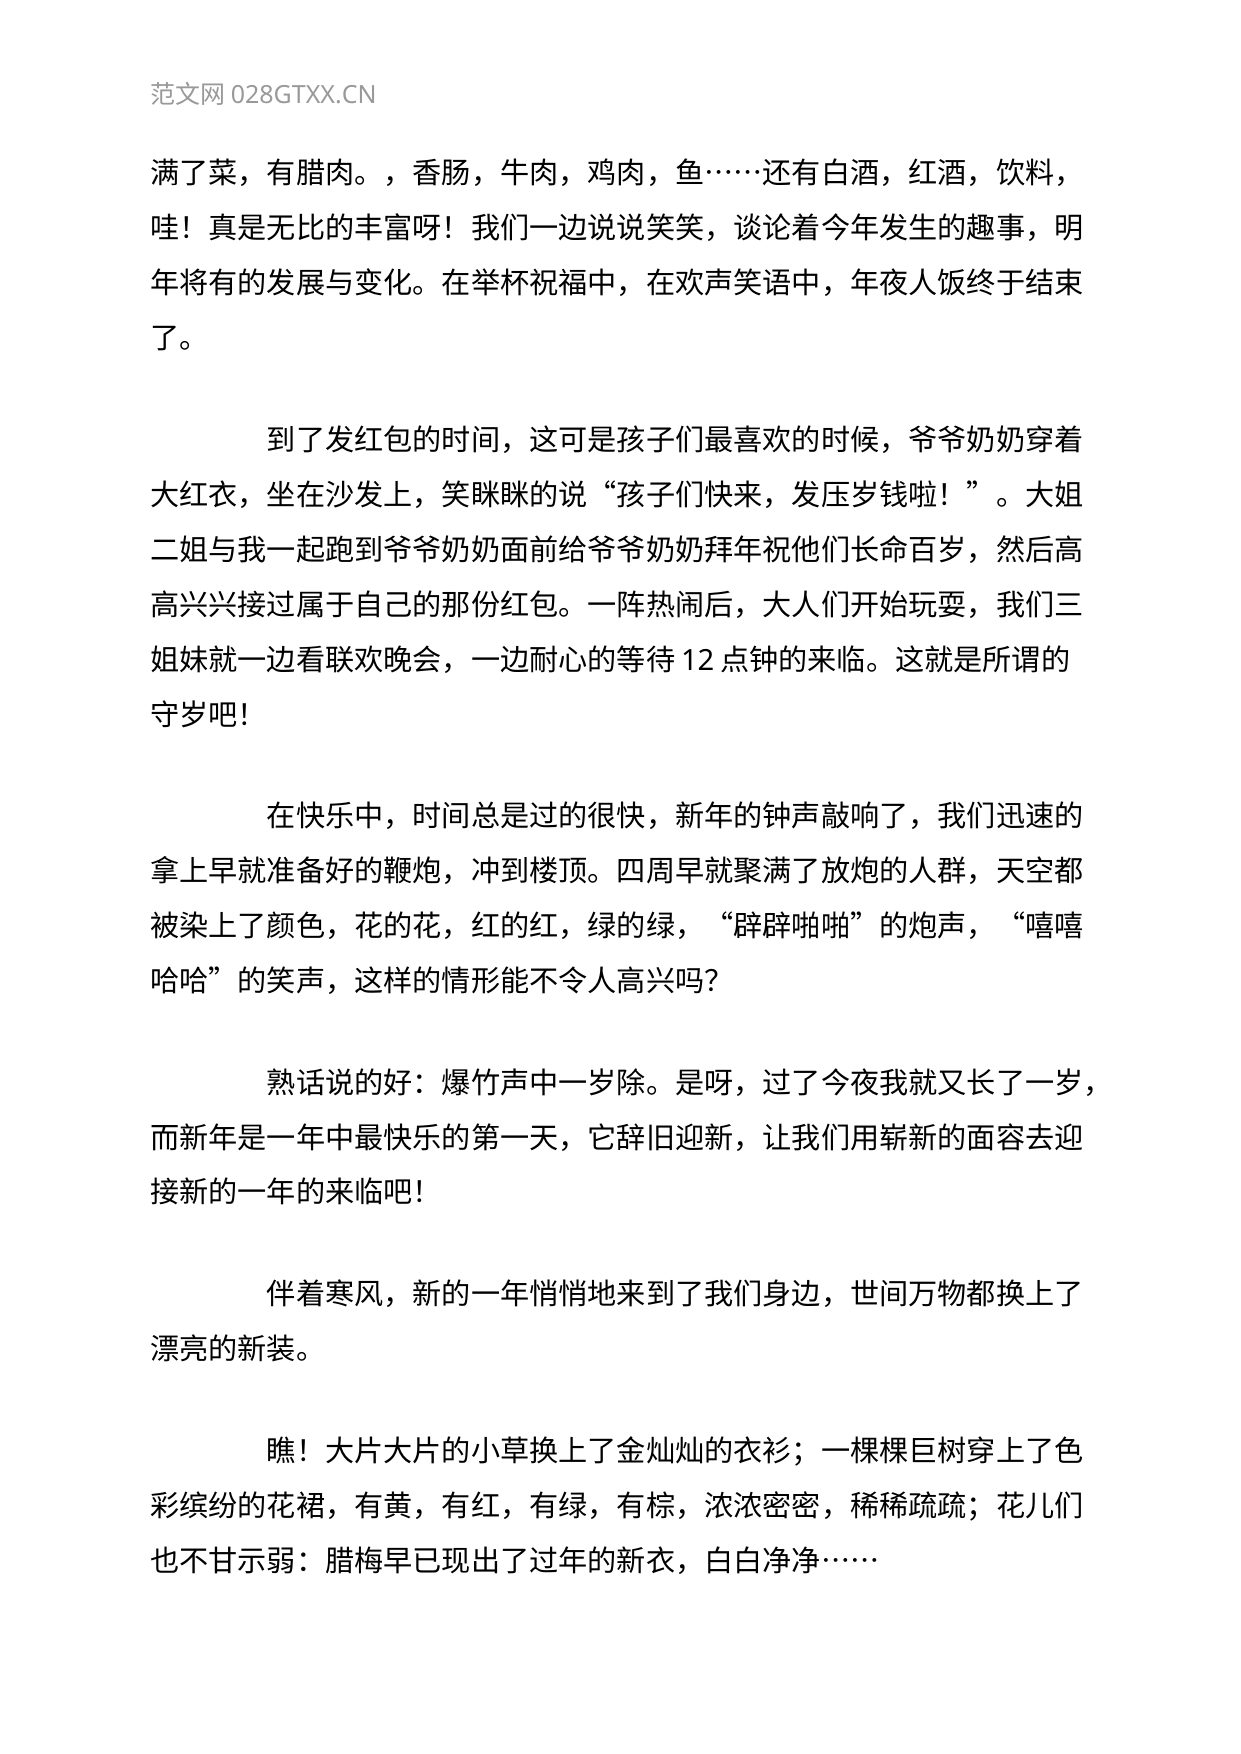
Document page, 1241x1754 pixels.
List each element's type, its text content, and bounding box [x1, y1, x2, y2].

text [150, 150, 1090, 357]
text 伴着寒风，新的一年悄悄地来到了我们身边，世间万物都换上了漂亮的新装。 [150, 1271, 1090, 1368]
text 瞧！大片大片的小草换上了金灿灿的衣衫；一棵棵巨树穿上了色彩缤纷的花裙，有黄，有红，有绿，有棕，浓浓密密，稀稀疏疏；花儿们也不甘示弱：腊梅早已现出了过年的新衣，白白净净…… [150, 1427, 1090, 1579]
text 熟话说的好：爆竹声中一岁除。是呀，过了今夜我就又长了一岁，而新年是一年中最快乐的第一天，它辞旧迎新，让我们用崭新的面容去迎接新的一年的来临吧！ [150, 1059, 1090, 1211]
text 到了发红包的时间，这可是孩子们最喜欢的时候，爷爷奶奶穿着大红衣，坐在沙发上，笑眯眯的说“孩子们快来，发压岁钱啦！”。大姐二姐与我一起跑到爷爷奶奶面前给爷爷奶奶拜年祝他们长命百岁，然后高高兴兴接过属于自己的那份红包。一阵热闹后，大人们开始玩耍，我们三姐妹就一边看联欢晚会，一边耐心的等待12点钟的来临。这就是所谓的守岁吧！ [150, 416, 1090, 733]
text 在快乐中，时间总是过的很快，新年的钟声敲响了，我们迅速的拿上早就准备好的鞭炮，冲到楼顶。四周早就聚满了放炮的人群，天空都被染上了颜色，花的花，红的红，绿的绿，“辟辟啪啪”的炮声，“嘻嘻哈哈”的笑声，这样的情形能不令人高兴吗？ [150, 793, 1090, 1000]
